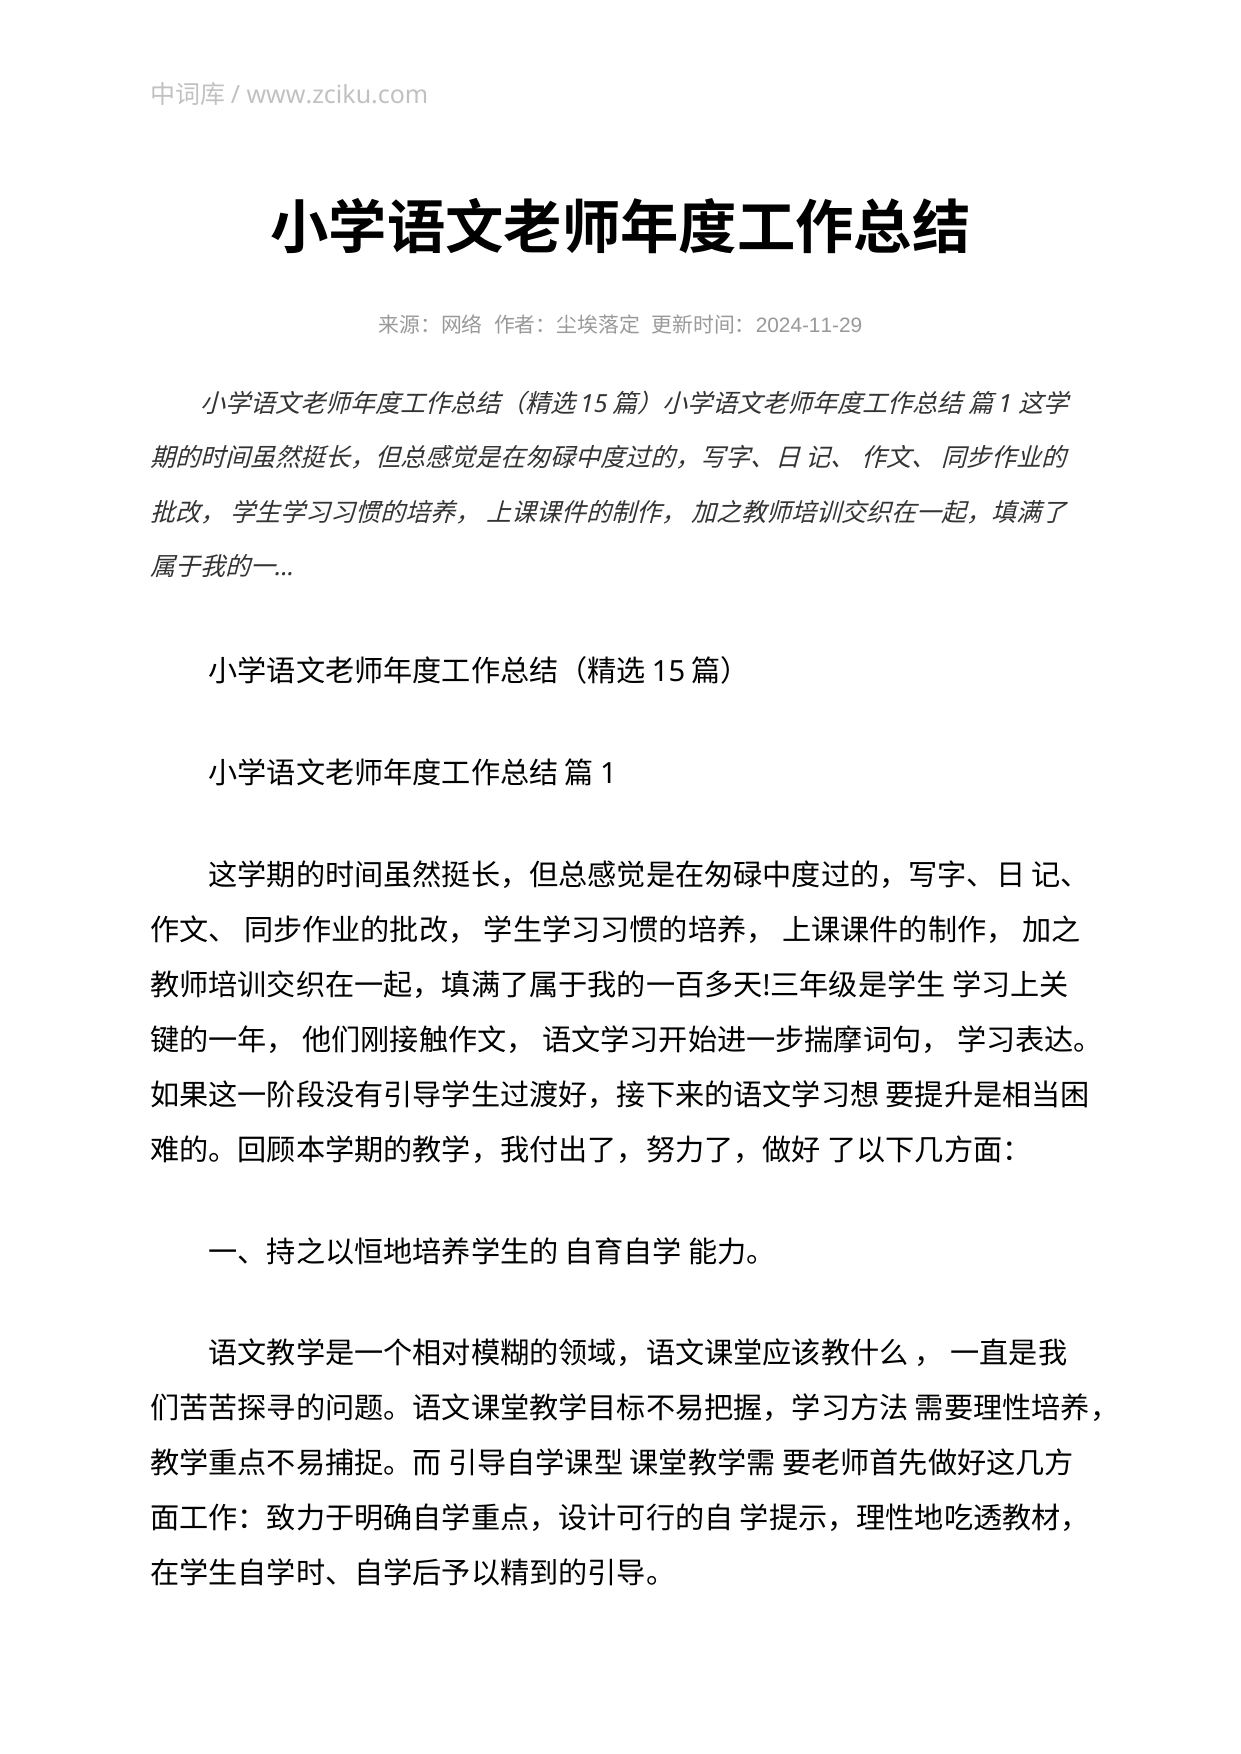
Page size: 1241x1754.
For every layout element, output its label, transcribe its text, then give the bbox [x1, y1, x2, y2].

text 一、持之以恒地培养学生的 自育自学 能力。 [150, 1228, 1090, 1270]
subtitle 小学语文老师年度工作总结 [150, 181, 1090, 266]
text 这学期的时间虽然挺长，但总感觉是在匆碌中度过的，写字、日 记、 作文、 同步作业的批改， 学生学习习惯的培养， 上课课件的制作， 加之教师培训交织在一起，填满了属于我的一百多天!三年级是学生 学习上关键的一年， 他们刚接触作文， 语文学习开始进一步揣摩词句， 学习表达。如果这一阶段没有引导学生过渡好，接下来的语文学习想 要提升是相当困难的。回顾本学期的教学，我付出了，努力了，做好 了以下几方面： [150, 852, 1090, 1169]
text 小学语文老师年度工作总结 篇1 [150, 750, 1090, 792]
text 小学语文老师年度工作总结（精选15篇） [150, 648, 1090, 690]
text 小学语文老师年度工作总结（精选15篇）小学语文老师年度工作总结 篇1 这学期的时间虽然挺长，但总感觉是在匆碌中度过的，写字、日 记、 作文、 同步作业的批改， 学生学习习惯的培养， 上课课件的制作， 加之教师培训交织在一起，填满了属于我的一... [150, 383, 1090, 583]
text 语文教学是一个相对模糊的领域，语文课堂应该教什么 ， 一直是我们苦苦探寻的问题。语文课堂教学目标不易把握，学习方法 需要理性培养，教学重点不易捕捉。而 引导自学课型 课堂教学需 要老师首先做好这几方面工作：致力于明确自学重点，设计可行的自 学提示，理性地吃透教材，在学生自学时、自学后予以精到的引导。 [150, 1330, 1090, 1592]
text 来源：网络 作者：尘埃落定 更新时间：2024-11-29 [150, 313, 1090, 337]
